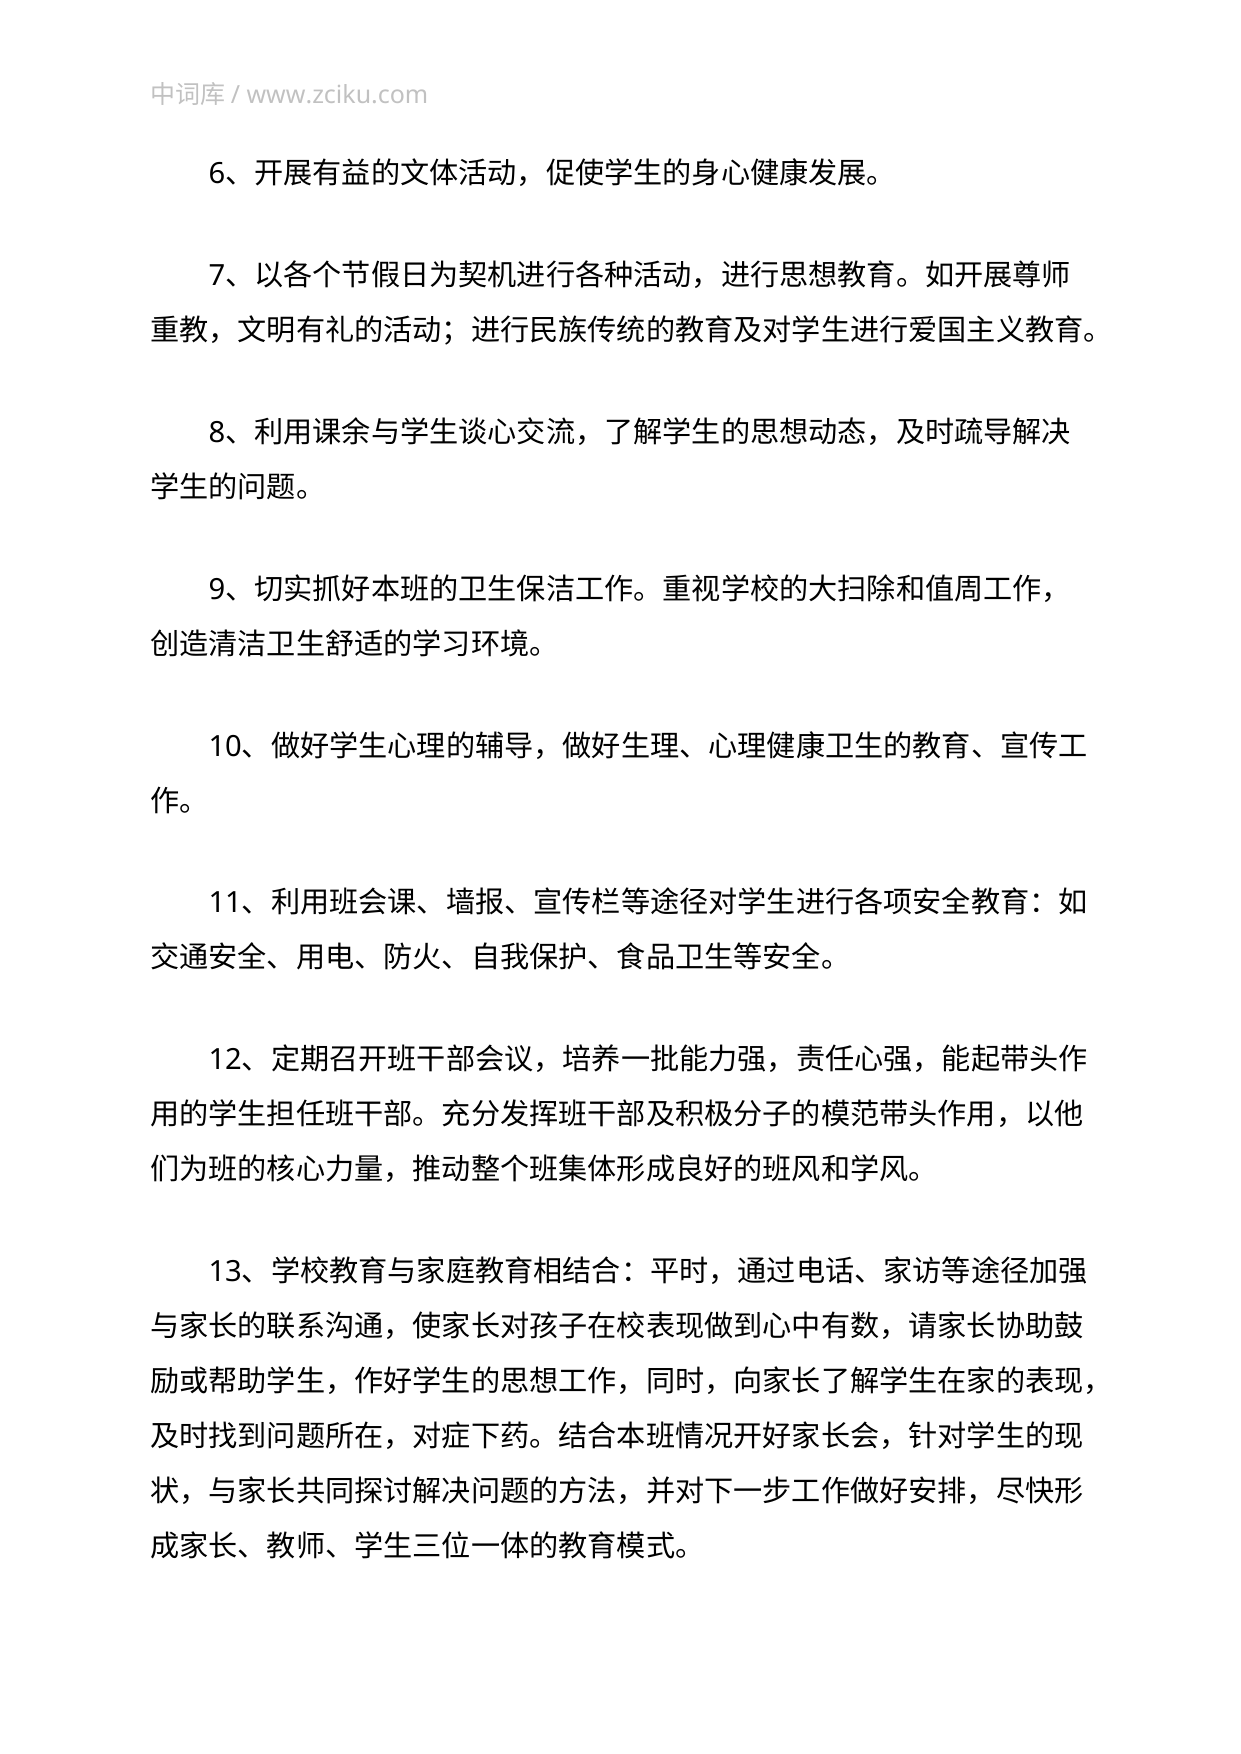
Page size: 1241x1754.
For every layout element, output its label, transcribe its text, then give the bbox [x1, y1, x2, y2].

text 10、做好学生心理的辅导，做好生理、心理健康卫生的教育、宣传工作。 [150, 722, 1090, 819]
text 13、学校教育与家庭教育相结合：平时，通过电话、家访等途径加强与家长的联系沟通，使家长对孩子在校表现做到心中有数，请家长协助鼓励或帮助学生，作好学生的思想工作，同时，向家长了解学生在家的表现，及时找到问题所在，对症下药。结合本班情况开好家长会，针对学生的现状，与家长共同探讨解决问题的方法，并对下一步工作做好安排，尽快形成家长、教师、学生三位一体的教育模式。 [150, 1247, 1090, 1564]
text 12、定期召开班干部会议，培养一批能力强，责任心强，能起带头作用的学生担任班干部。充分发挥班干部及积极分子的模范带头作用，以他们为班的核心力量，推动整个班集体形成良好的班风和学风。 [150, 1036, 1090, 1188]
text 9、切实抓好本班的卫生保洁工作。重视学校的大扫除和值周工作，创造清洁卫生舒适的学习环境。 [150, 566, 1090, 663]
text 6、开展有益的文体活动，促使学生的身心健康发展。 [150, 150, 1090, 192]
text 11、利用班会课、墙报、宣传栏等途径对学生进行各项安全教育：如交通安全、用电、防火、自我保护、食品卫生等安全。 [150, 879, 1090, 976]
text 7、以各个节假日为契机进行各种活动，进行思想教育。如开展尊师重教，文明有礼的活动；进行民族传统的教育及对学生进行爱国主义教育。 [150, 252, 1090, 349]
text 8、利用课余与学生谈心交流，了解学生的思想动态，及时疏导解决学生的问题。 [150, 409, 1090, 506]
